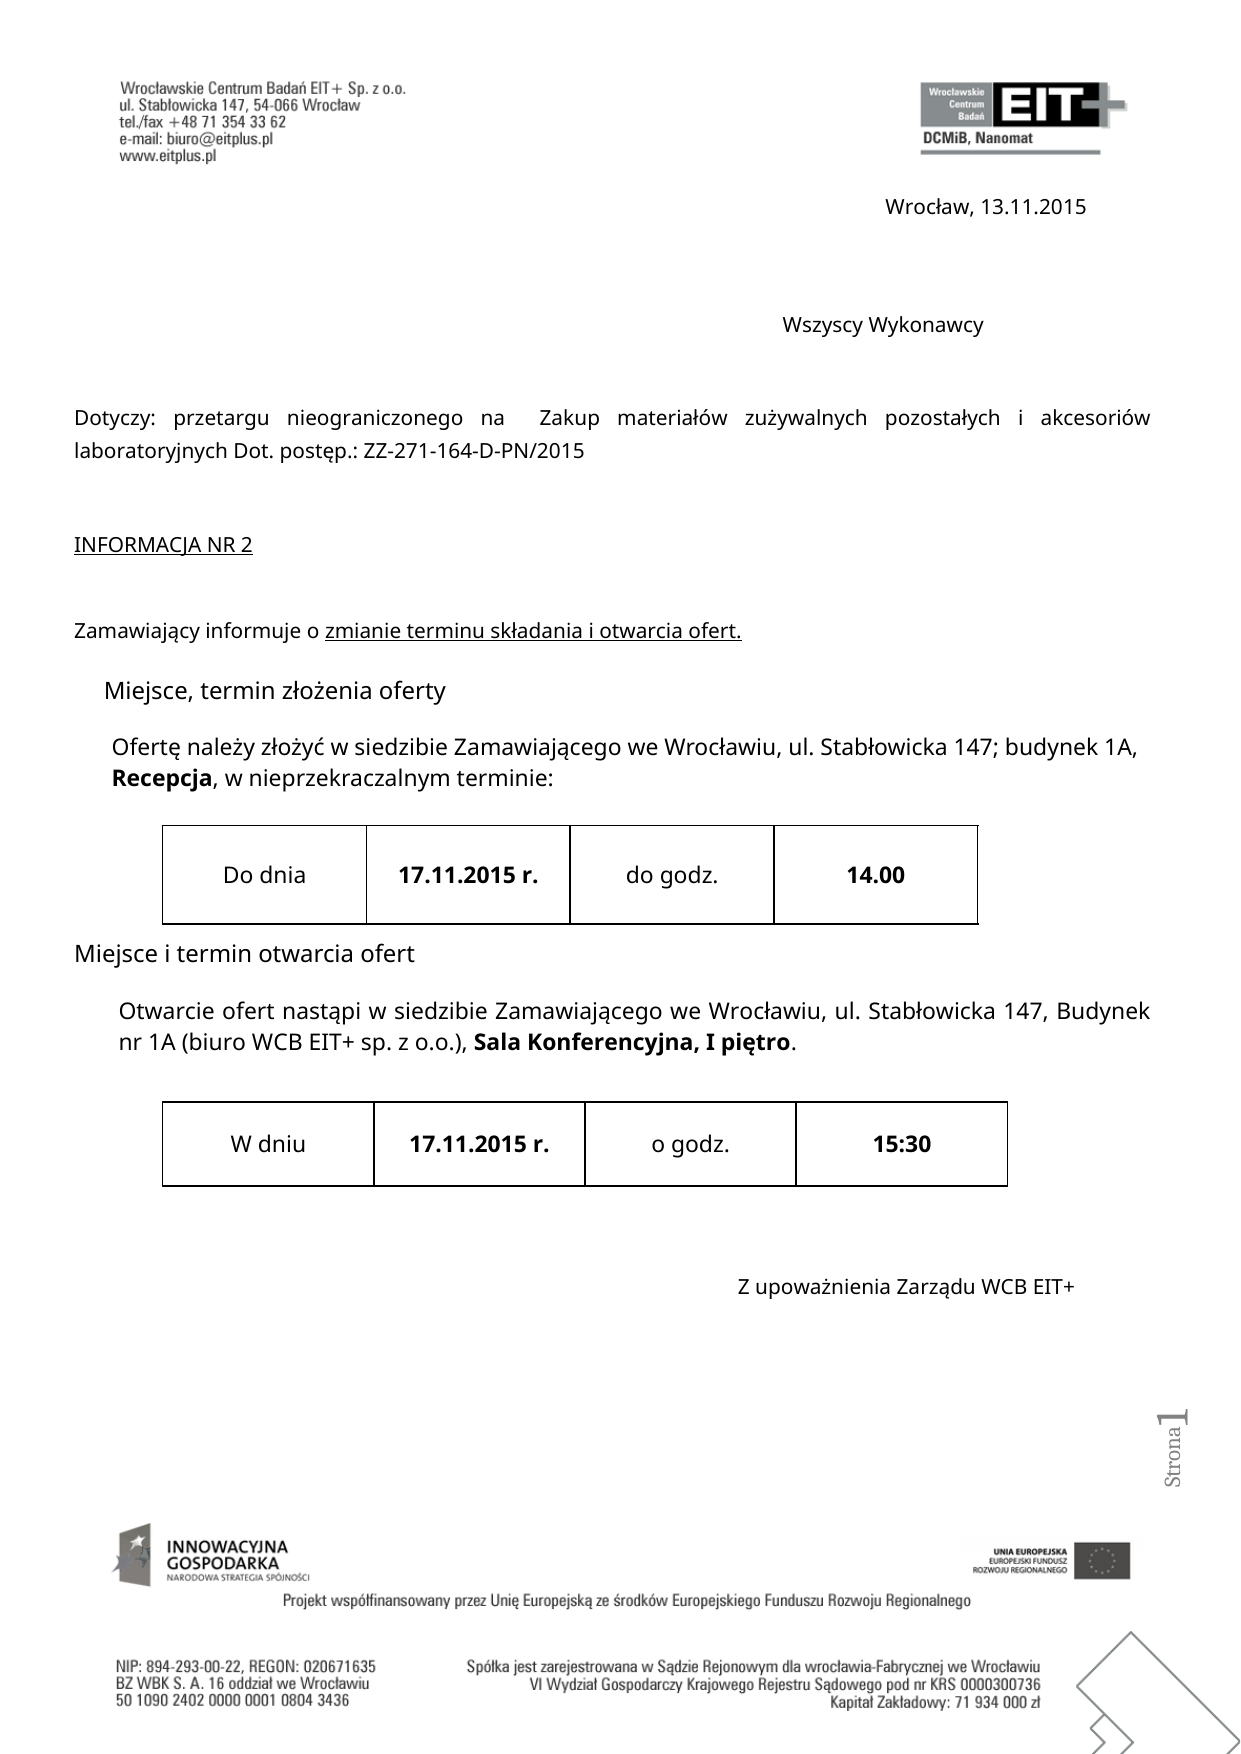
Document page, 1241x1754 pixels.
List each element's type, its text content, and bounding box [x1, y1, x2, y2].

table_header Do dnia [163, 826, 366, 923]
text Miejsce i termin otwarcia ofert [74, 937, 1152, 970]
text Otwarcie ofert nastąpi w siedzibie Zamawiającego we Wrocławiu, ul. Stabłowicka 147, Budynek nr 1A (biuro WCB EIT+ sp. z o.o.), Sala Konferencyjna, I piętro. [118, 995, 1152, 1057]
picture [0, 0, 1241, 1754]
table_header 17.11.2015 r. [375, 1103, 584, 1185]
text Ofertę należy złożyć w siedzibie Zamawiającego we Wrocławiu, ul. Stabłowicka 147; budynek 1A, Recepcja, w nieprzekraczalnym terminie: [111, 731, 1152, 793]
table_header 17.11.2015 r. [367, 826, 569, 923]
table_header o godz. [586, 1103, 795, 1185]
text INFORMACJA NR 2 [74, 530, 1152, 558]
text Z upoważnienia Zarządu WCB EIT+ [664, 1272, 1152, 1301]
text Miejsce, termin złożenia oferty [103, 673, 1152, 706]
table_header 15:30 [797, 1103, 1007, 1185]
table_header W dniu [163, 1103, 373, 1185]
table_header 14.00 [775, 826, 977, 923]
text Zamawiający informuje o zmianie terminu składania i otwarcia ofert. [74, 616, 1152, 644]
table_header do godz. [571, 826, 773, 923]
text Dotyczy: przetargu nieograniczonego na Zakup materiałów zużywalnych pozostałych i akcesoriów laboratoryjnych Dot. postęp.: ZZ-271-164-D-PN/2015 [74, 403, 1152, 464]
text Wrocław, 13.11.2015 [74, 192, 1152, 220]
text Wszyscy Wykonawcy [782, 310, 1152, 338]
